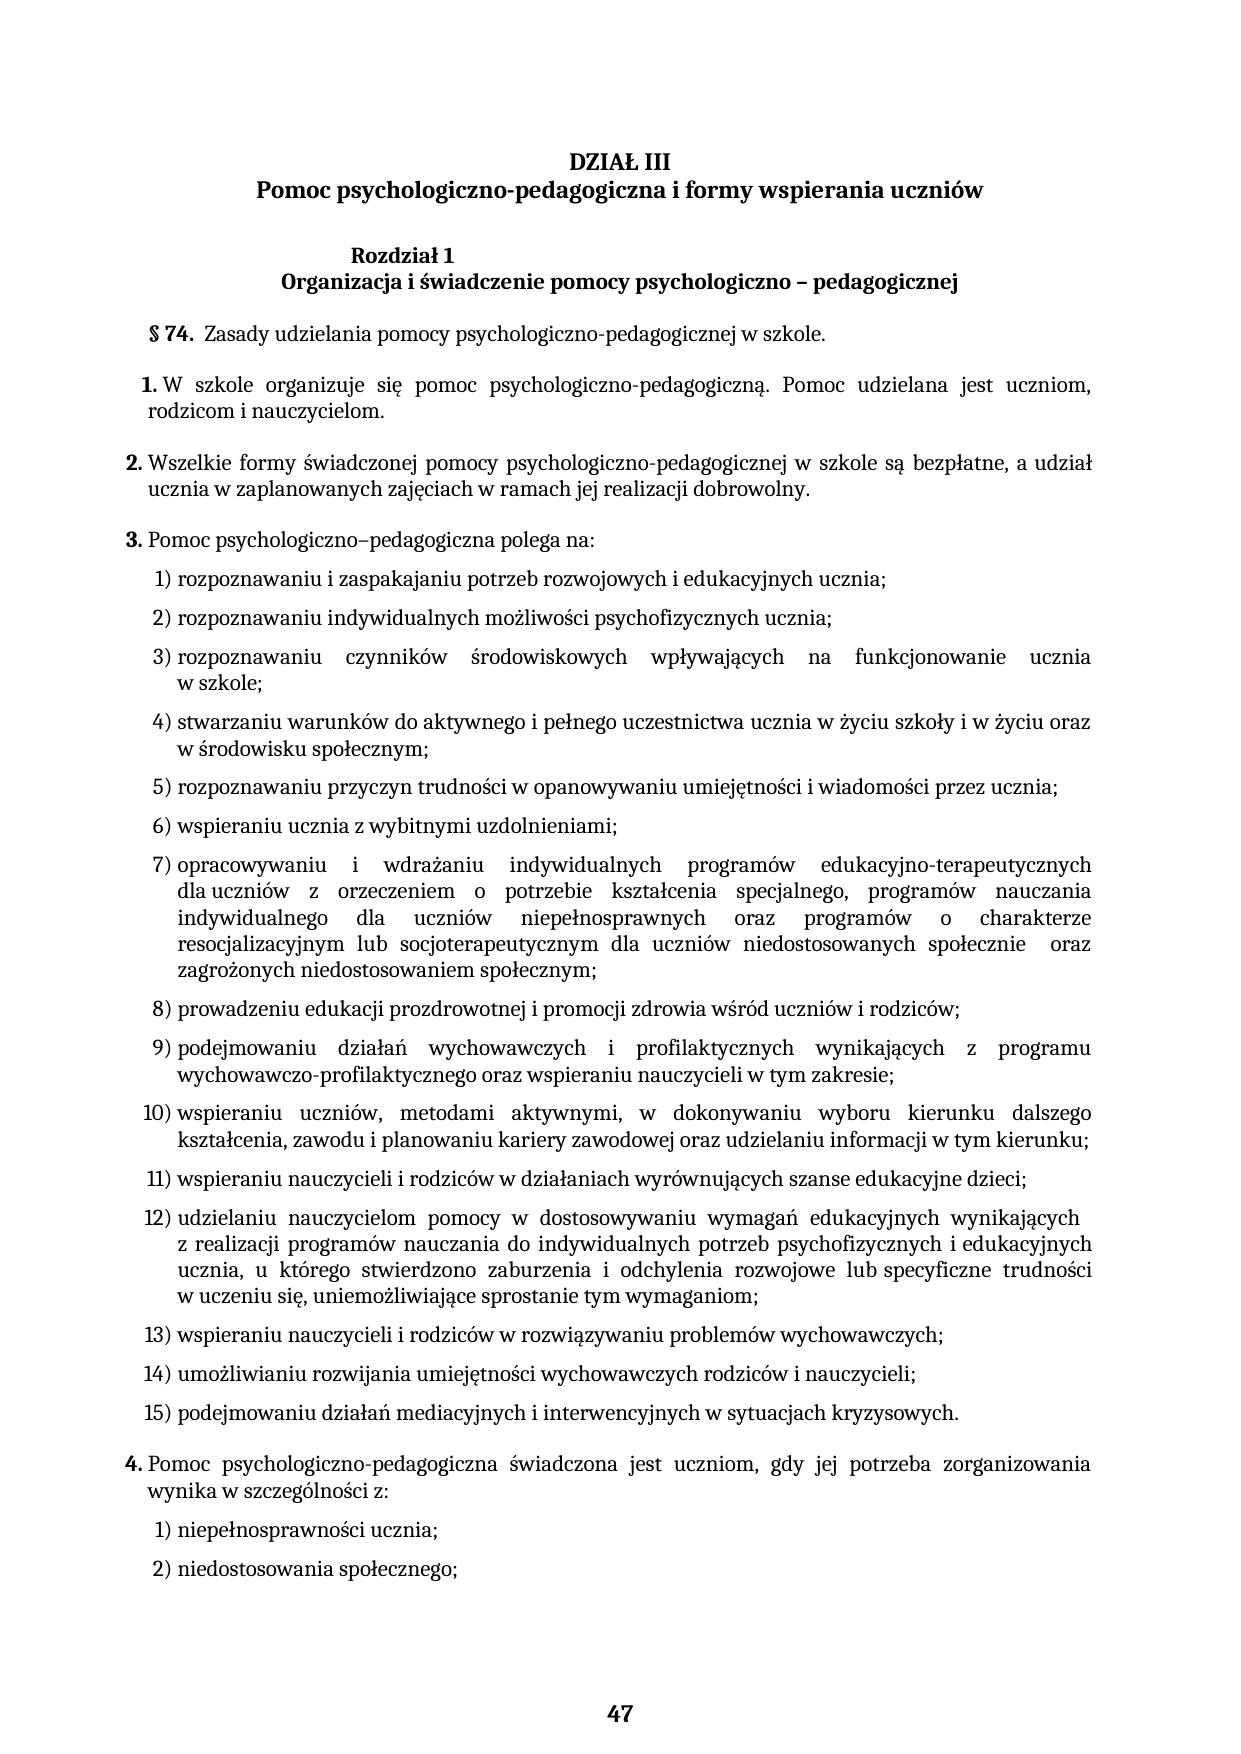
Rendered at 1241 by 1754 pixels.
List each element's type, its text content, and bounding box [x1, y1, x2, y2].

list rozpoznawaniu i zaspakajaniu potrzeb rozwojowych i edukacyjnych ucznia; [177, 566, 1092, 592]
list Wszelkie formy świadczonej pomocy psychologiczno-pedagogicznej w szkole są bezpłatne, a udział ucznia w zaplanowanych zajęciach w ramach jej realizacji dobrowolny. [148, 449, 1092, 502]
list niedostosowania społecznego; [177, 1555, 1092, 1582]
list rozpoznawaniu czynników środowiskowych wpływających na funkcjonowanie ucznia w szkole; [177, 644, 1092, 696]
list Pomoc psychologiczno–pedagogiczna polega na: [77, 527, 1092, 553]
list umożliwianiu rozwijania umiejętności wychowawczych rodziców i nauczycieli; [177, 1361, 1092, 1387]
list stwarzaniu warunków do aktywnego i pełnego uczestnictwa ucznia w życiu szkoły i w życiu oraz w środowisku społecznym; [177, 709, 1092, 762]
list Pomoc psychologiczno-pedagogiczna świadczona jest uczniom, gdy jej potrzeba zorganizowania wynika w szczególności z: [148, 1451, 1092, 1504]
list rozpoznawaniu indywidualnych możliwości psychofizycznych ucznia; [177, 605, 1092, 631]
list opracowywaniu i wdrażaniu indywidualnych programów edukacyjno-terapeutycznych dla uczniów z orzeczeniem o potrzebie kształcenia specjalnego, programów nauczania indywidualnego dla uczniów niepełnosprawnych oraz programów o charakterze resocjalizacyjnym lub socjoterapeutycznym dla uczniów niedostosowanych społecznie oraz zagrożonych niedostosowaniem społecznym; [177, 852, 1092, 984]
list Zasady udzielania pomocy psychologiczno-pedagogicznej w szkole. [148, 320, 1092, 347]
list Organizacja i świadczenie pomocy psychologiczno – pedagogicznej [0, 243, 1092, 295]
list podejmowaniu działań mediacyjnych i interwencyjnych w sytuacjach kryzysowych. [177, 1400, 1092, 1426]
list wspieraniu nauczycieli i rodziców w rozwiązywaniu problemów wychowawczych; [177, 1322, 1092, 1348]
list udzielaniu nauczycielom pomocy w dostosowywaniu wymagań edukacyjnych wynikających z realizacji programów nauczania do indywidualnych potrzeb psychofizycznych i edukacyjnych ucznia, u którego stwierdzono zaburzenia i odchylenia rozwojowe lub specyficzne trudności w uczeniu się, uniemożliwiające sprostanie tym wymaganiom; [177, 1204, 1092, 1310]
list prowadzeniu edukacji prozdrowotnej i promocji zdrowia wśród uczniów i rodziców; [177, 996, 1092, 1022]
list wspieraniu nauczycieli i rodziców w działaniach wyrównujących szanse edukacyjne dzieci; [177, 1165, 1092, 1192]
list wspieraniu ucznia z wybitnymi uzdolnieniami; [177, 813, 1092, 839]
list niepełnosprawności ucznia; [177, 1516, 1092, 1543]
list wspieraniu uczniów, metodami aktywnymi, w dokonywaniu wyboru kierunku dalszego kształcenia, zawodu i planowaniu kariery zawodowej oraz udzielaniu informacji w tym kierunku; [177, 1100, 1092, 1153]
subtitle Pomoc psychologiczno-pedagogiczna i formy wspierania uczniów [148, 148, 1092, 205]
list rozpoznawaniu przyczyn trudności w opanowywaniu umiejętności i wiadomości przez ucznia; [177, 774, 1092, 801]
list podejmowaniu działań wychowawczych i profilaktycznych wynikających z programu wychowawczo-profilaktycznego oraz wspieraniu nauczycieli w tym zakresie; [177, 1035, 1092, 1088]
list W szkole organizuje się pomoc psychologiczno-pedagogiczną. Pomoc udzielana jest uczniom, rodzicom i nauczycielom. [148, 372, 1092, 424]
